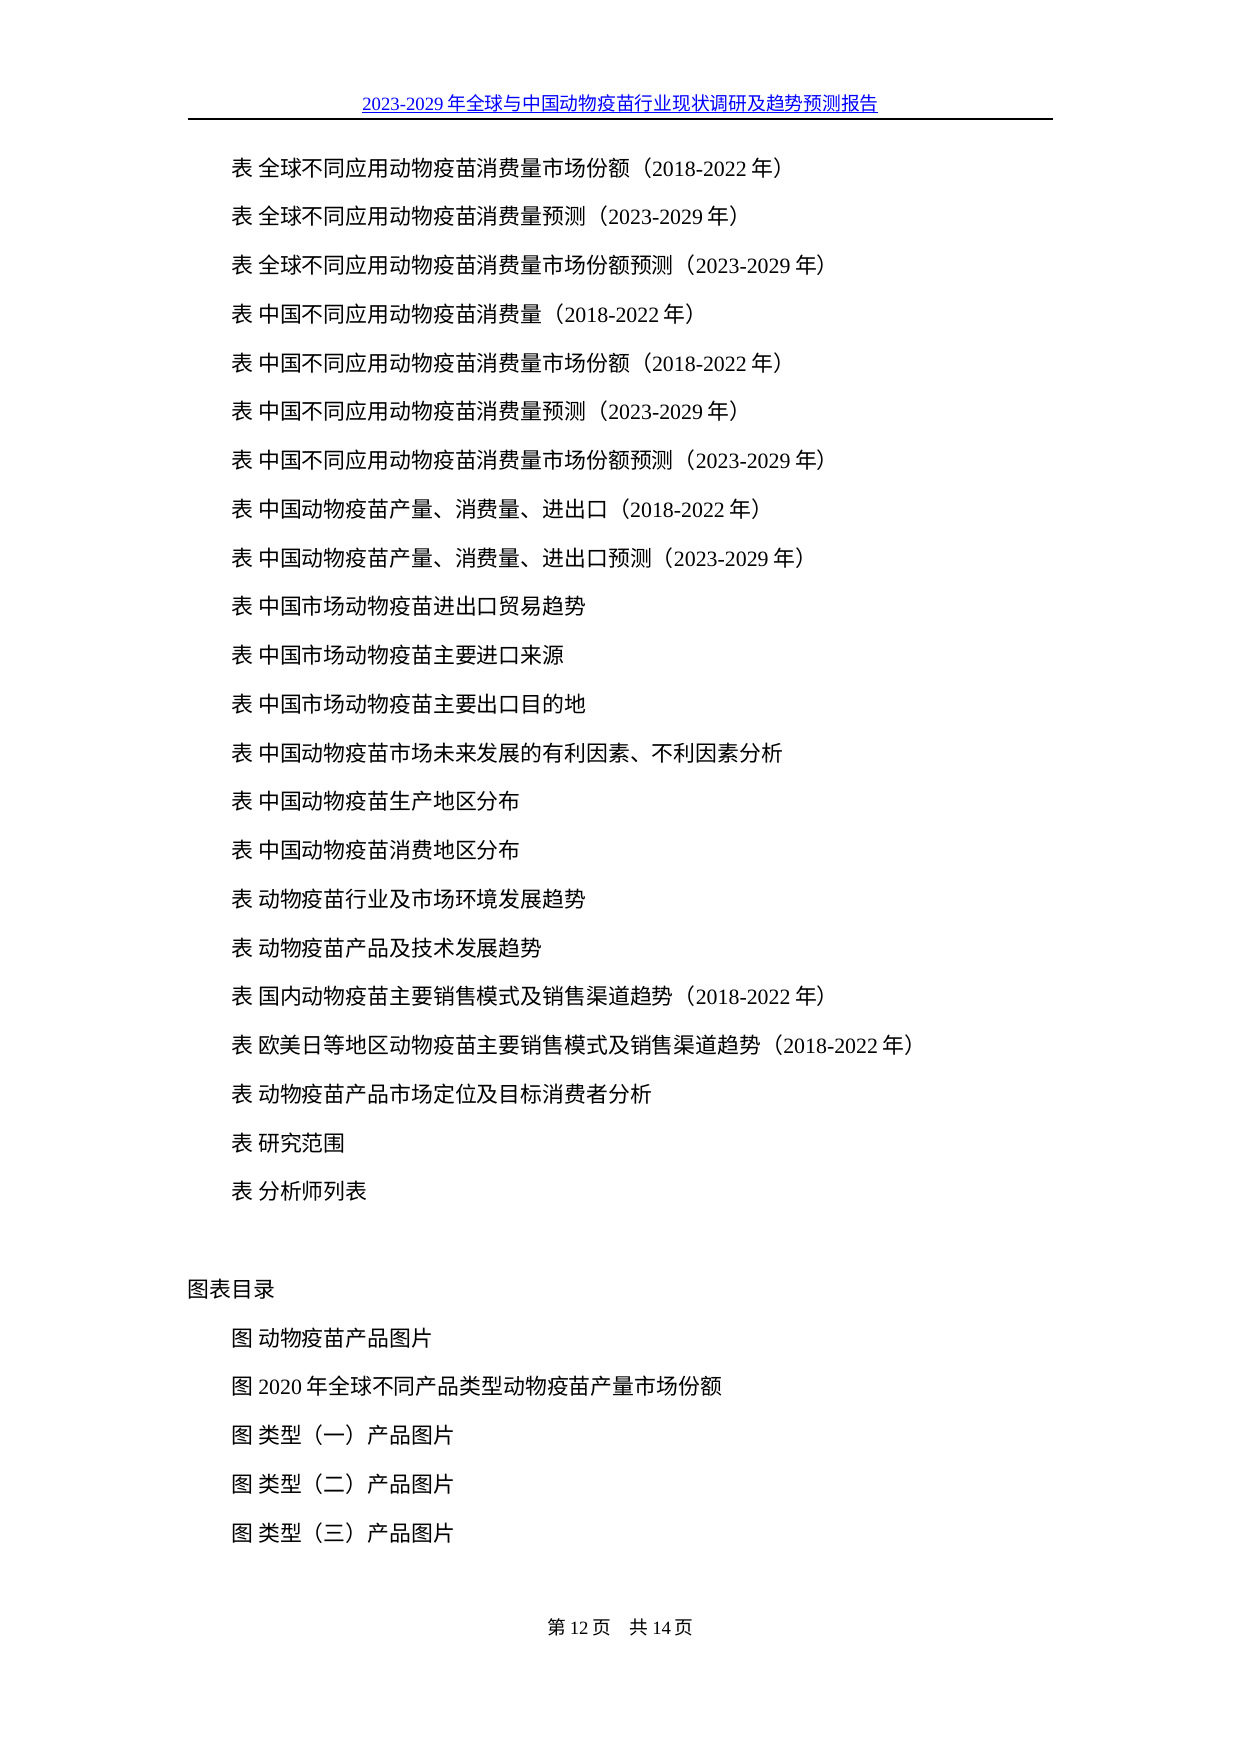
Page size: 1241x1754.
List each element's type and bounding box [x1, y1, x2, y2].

text [187, 150, 1053, 1548]
